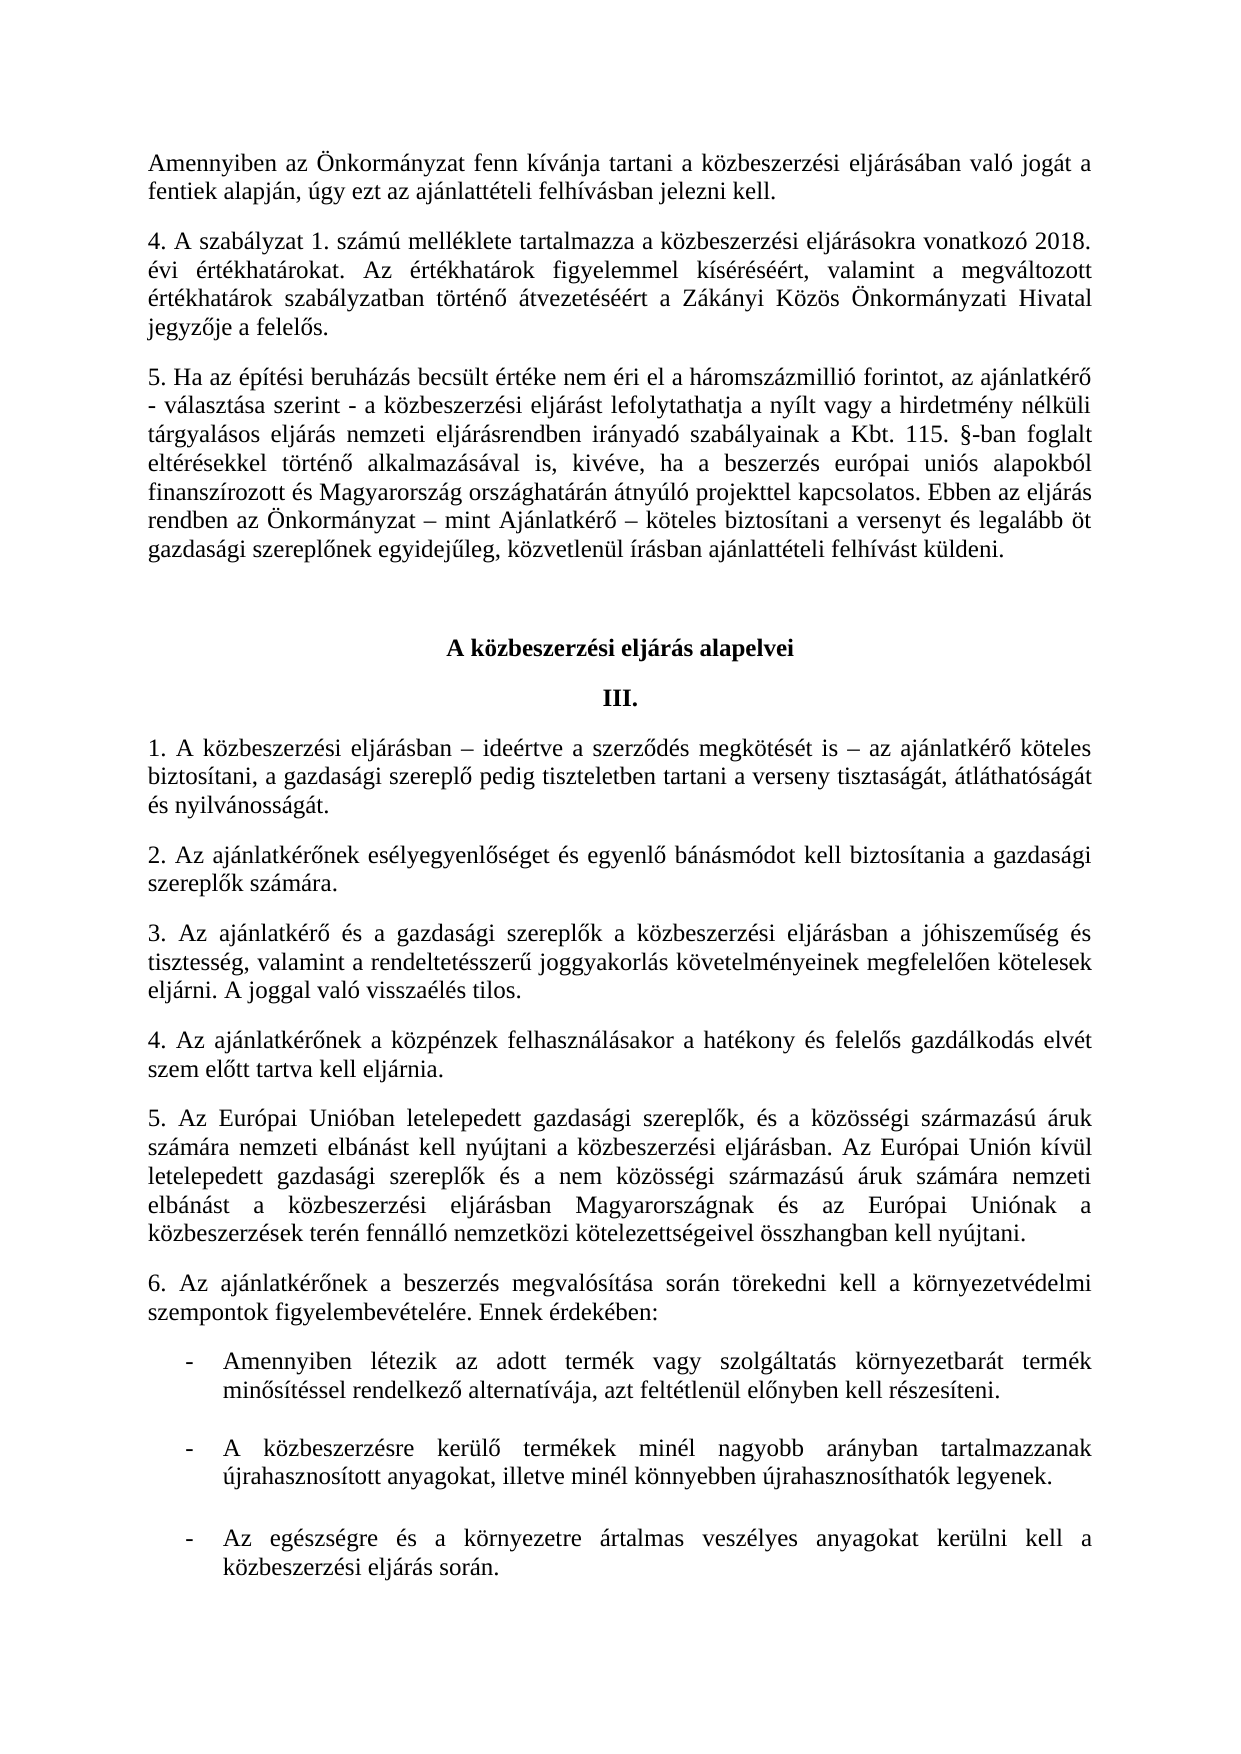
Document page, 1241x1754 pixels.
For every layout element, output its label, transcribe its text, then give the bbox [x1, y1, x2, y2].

text Amennyiben az Önkormányzat fenn kívánja tartani a közbeszerzési eljárásában való jogát a fentiek alapján, úgy ezt az ajánlattételi felhívásban jelezni kell. [148, 148, 1093, 205]
text 4. Az ajánlatkérőnek a közpénzek felhasználásakor a hatékony és felelős gazdálkodás elvét szem előtt tartva kell eljárnia. [148, 1025, 1093, 1083]
text 5. Ha az építési beruházás becsült értéke nem éri el a háromszázmillió forintot, az ajánlatkérő - választása szerint - a közbeszerzési eljárást lefolytathatja a nyílt vagy a hirdetmény nélküli tárgyalásos eljárás nemzeti eljárásrendben irányadó szabályainak a Kbt. 115. §-ban foglalt eltérésekkel történő alkalmazásával is, kivéve, ha a beszerzés európai uniós alapokból finanszírozott és Magyarország országhatárán átnyúló projekttel kapcsolatos. Ebben az eljárás rendben az Önkormányzat – mint Ajánlatkérő – köteles biztosítani a versenyt és legalább öt gazdasági szereplőnek egyidejűleg, közvetlenül írásban ajánlattételi felhívást küldeni. [148, 362, 1093, 563]
list A közbeszerzésre kerülő termékek minél nagyobb arányban tartalmazzanak újrahasznosított anyagokat, illetve minél könnyebben újrahasznosíthatók legyenek. [185, 1433, 1093, 1490]
text 4. A szabályzat 1. számú melléklete tartalmazza a közbeszerzési eljárásokra vonatkozó 2018. évi értékhatárokat. Az értékhatárok figyelemmel kíséréséért, valamint a megváltozott értékhatárok szabályzatban történő átvezetéséért a Zákányi Közös Önkormányzati Hivatal jegyzője a felelős. [148, 226, 1093, 341]
list Az egészségre és a környezetre ártalmas veszélyes anyagokat kerülni kell a közbeszerzési eljárás során. [185, 1523, 1093, 1581]
text A közbeszerzési eljárás alapelvei [148, 633, 1093, 662]
list Amennyiben létezik az adott termék vagy szolgáltatás környezetbarát termék minősítéssel rendelkező alternatívája, azt feltétlenül előnyben kell részesíteni. [185, 1346, 1093, 1404]
text 3. Az ajánlatkérő és a gazdasági szereplők a közbeszerzési eljárásban a jóhiszeműség és tisztesség, valamint a rendeltetésszerű joggyakorlás követelményeinek megfelelően kötelesek eljárni. A joggal való visszaélés tilos. [148, 918, 1093, 1004]
text 1. A közbeszerzési eljárásban – ideértve a szerződés megkötését is – az ajánlatkérő köteles biztosítani, a gazdasági szereplő pedig tiszteletben tartani a verseny tisztaságát, átláthatóságát és nyilvánosságát. [148, 733, 1093, 819]
text 6. Az ajánlatkérőnek a beszerzés megvalósítása során törekedni kell a környezetvédelmi szempontok figyelembevételére. Ennek érdekében: [148, 1268, 1093, 1326]
text 2. Az ajánlatkérőnek esélyegyenlőséget és egyenlő bánásmódot kell biztosítania a gazdasági szereplők számára. [148, 840, 1093, 897]
text 5. Az Európai Unióban letelepedett gazdasági szereplők, és a közösségi származású áruk számára nemzeti elbánást kell nyújtani a közbeszerzési eljárásban. Az Európai Unión kívül letelepedett gazdasági szereplők és a nem közösségi származású áruk számára nemzeti elbánást a közbeszerzési eljárásban Magyarországnak és az Európai Uniónak a közbeszerzések terén fennálló nemzetközi kötelezettségeivel összhangban kell nyújtani. [148, 1103, 1093, 1247]
text III. [148, 683, 1093, 712]
